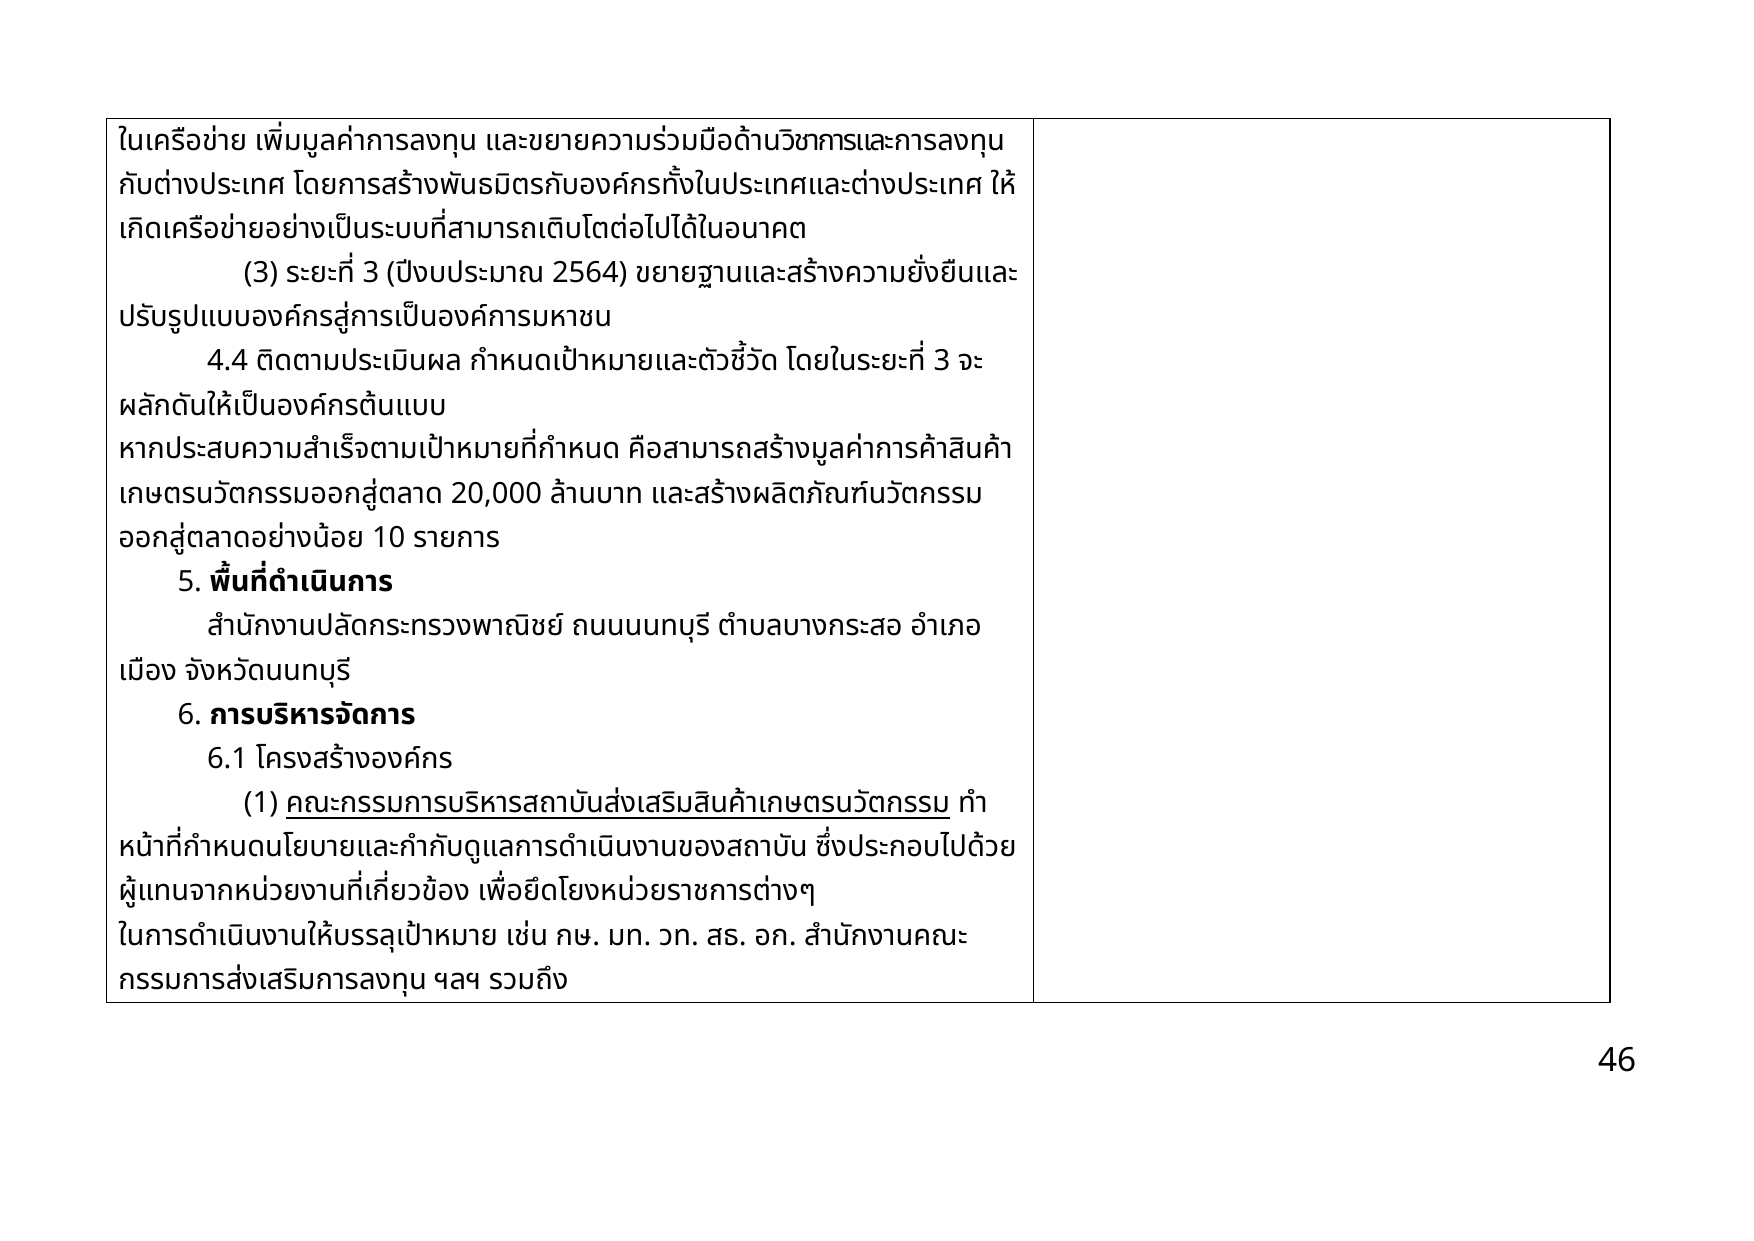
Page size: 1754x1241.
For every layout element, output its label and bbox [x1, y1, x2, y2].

table_cell [1034, 119, 1609, 1002]
table_cell [107, 119, 1033, 1002]
